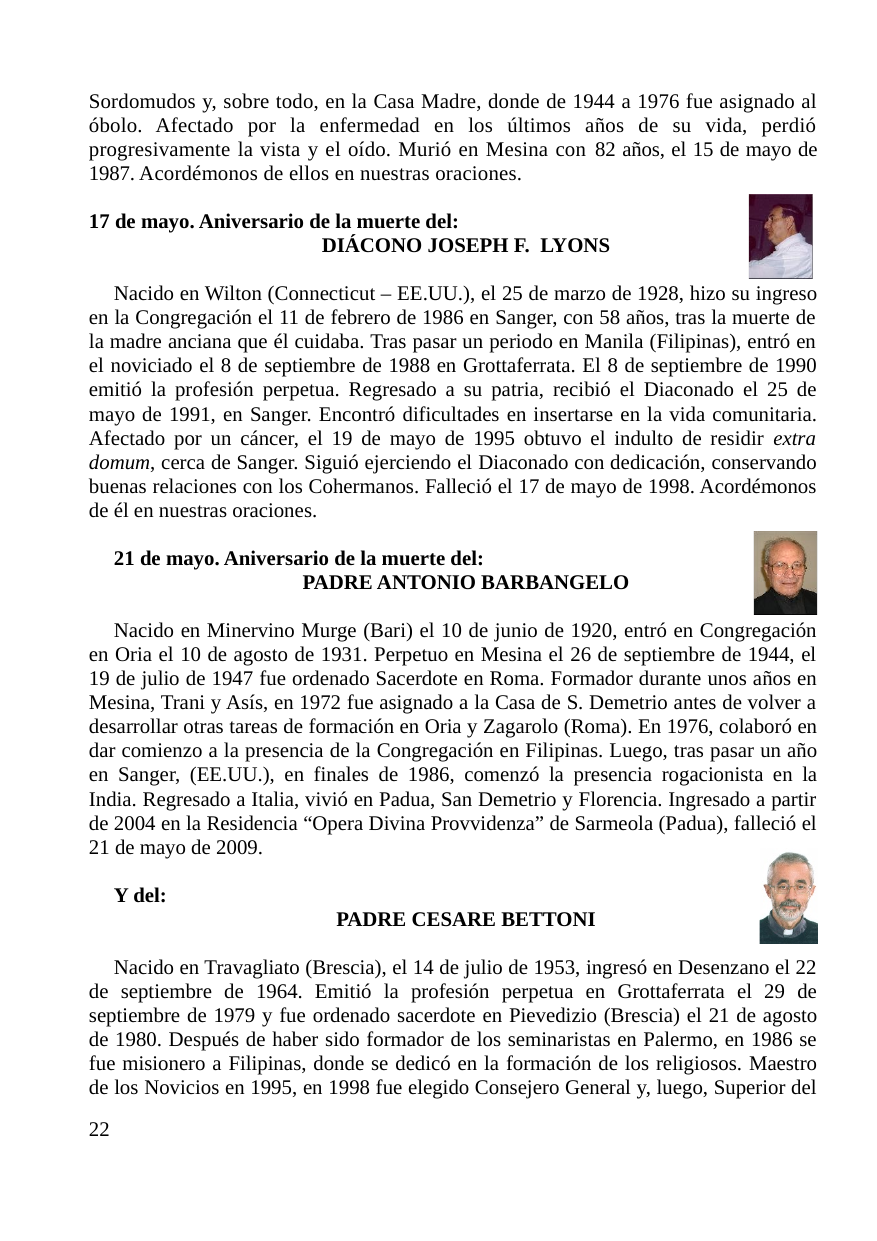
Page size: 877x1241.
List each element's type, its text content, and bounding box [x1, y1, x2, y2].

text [89, 89, 818, 185]
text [89, 955, 818, 1099]
text Nacido en Minervino Murge (Bari) el 10 de junio de 1920, entró en Congregación en Oria el 10 de agosto de 1931. Perpetuo en Mesina el 26 de septiembre de 1944, el 19 de julio de 1947 fue ordenado Sacerdote en Roma. Formador durante unos años en Mesina, Trani y Asís, en 1972 fue asignado a la Casa de S. Demetrio antes de volver a desarrollar otras tareas de formación en Oria y Zagarolo (Roma). En 1976, colaboró en dar comienzo a la presencia de la Congregación en Filipinas. Luego, tras pasar un año en Sanger, (EE.UU.), en finales de 1986, comenzó la presencia rogacionista en la India. Regresado a Italia, vivió en Padua, San Demetrio y Florencia. Ingresado a partir de 2004 en la Residencia “Opera Divina Provvidenza” de Sarmeola (Padua), falleció el 21 de mayo de 2009. [89, 618, 818, 859]
text Nacido en Wilton (Connecticut – EE.UU.), el 25 de marzo de 1928, hizo su ingreso en la Congregación el 11 de febrero de 1986 en Sanger, con 58 años, tras la muerte de la madre anciana que él cuidaba. Tras pasar un periodo en Manila (Filipinas), entró en el noviciado el 8 de septiembre de 1988 en Grottaferrata. El 8 de septiembre de 1990 emitió la profesión perpetua. Regresado a su patria, recibió el Diaconado el 25 de mayo de 1991, en Sanger. Encontró dificultades en insertarse en la vida comunitaria. Afectado por un cáncer, el 19 de mayo de 1995 obtuvo el indulto de residir extra domum, cerca de Sanger. Siguió ejerciendo el Diaconado con dedicación, conservando buenas relaciones con los Cohermanos. Falleció el 17 de mayo de 1998. Acordémonos de él en nuestras oraciones. [89, 281, 818, 522]
text DIÁCONO JOSEPH F. LYONS [89, 233, 748, 257]
text Y del: [89, 883, 759, 907]
text 17 de mayo. Aniversario de la muerte del: [89, 209, 748, 233]
picture [759, 848, 818, 944]
picture [748, 194, 813, 279]
text PADRE ANTONIO BARBANGELO [89, 570, 753, 594]
picture [753, 531, 818, 615]
text PADRE CESARE BETTONI [89, 907, 759, 931]
text 21 de mayo. Aniversario de la muerte del: [89, 546, 753, 570]
